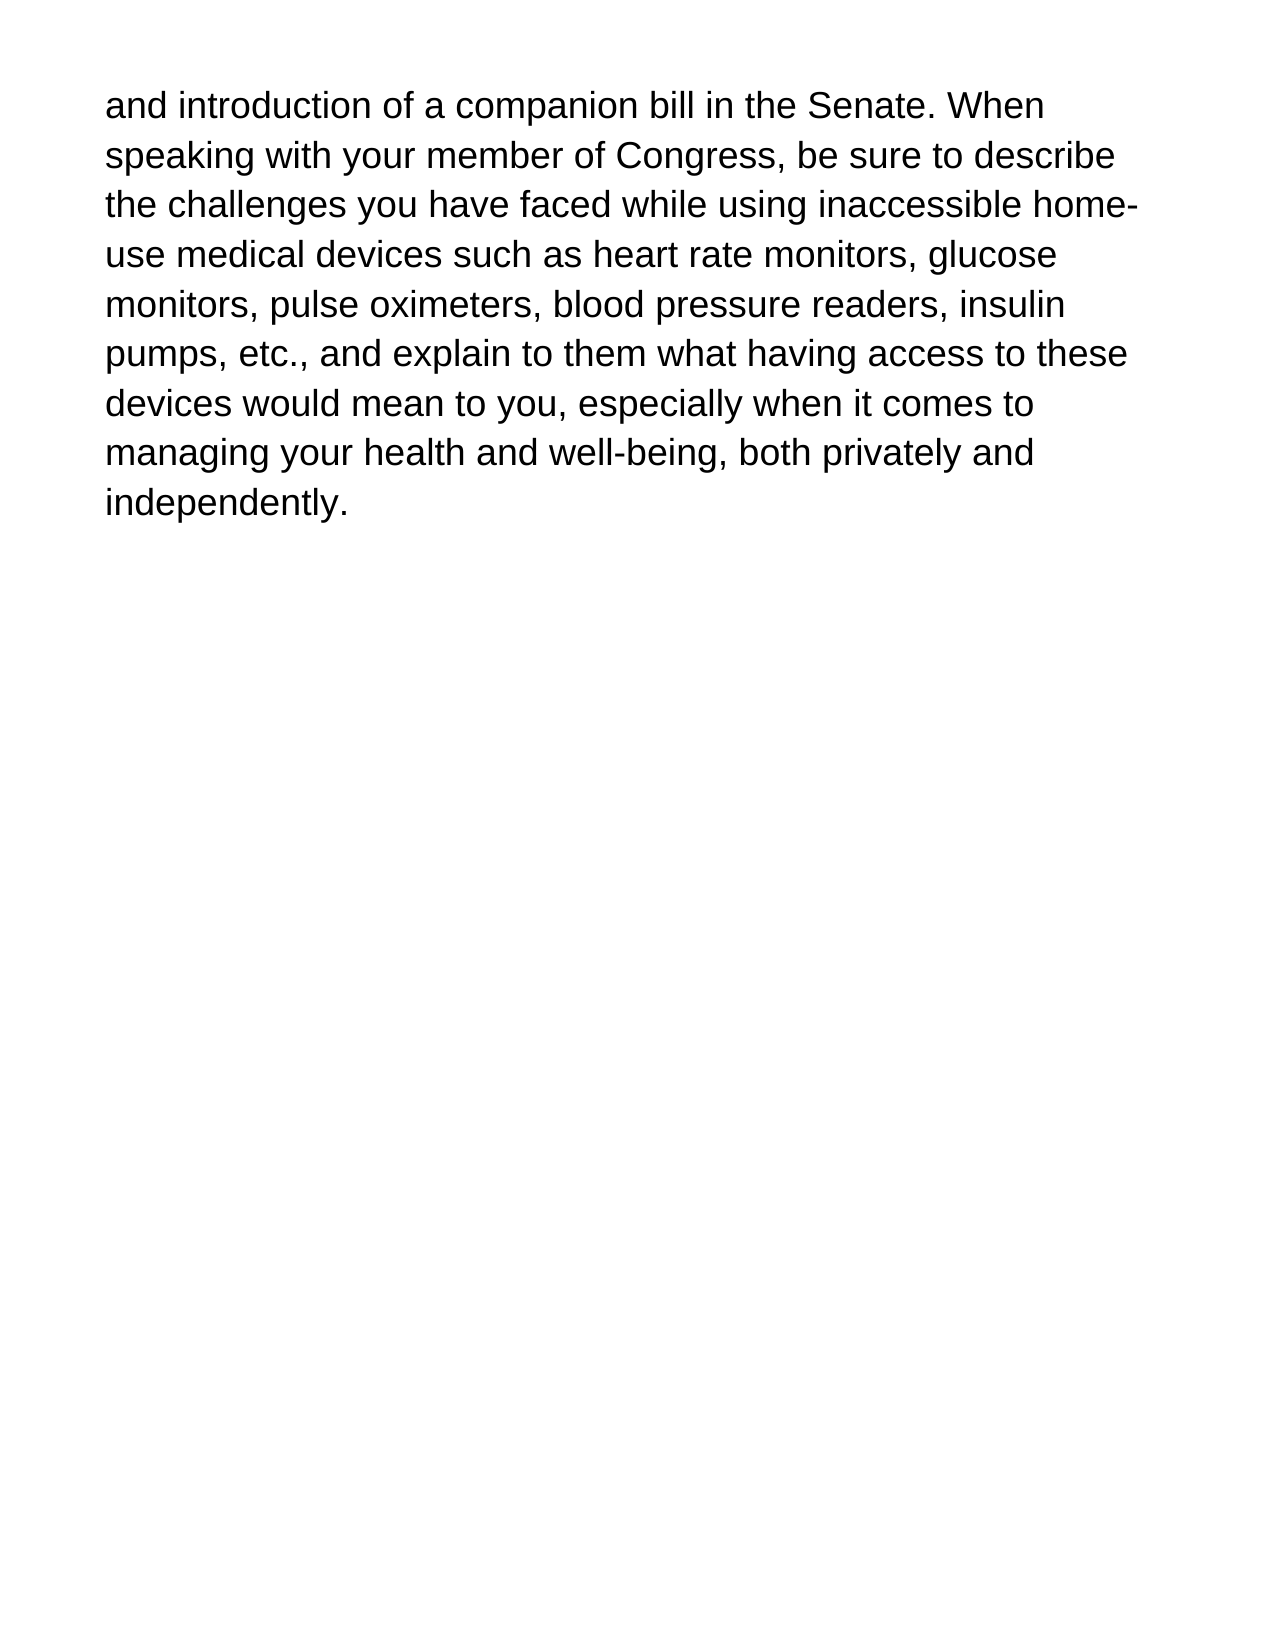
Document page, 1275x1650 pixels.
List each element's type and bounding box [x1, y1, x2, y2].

text [105, 83, 1170, 523]
